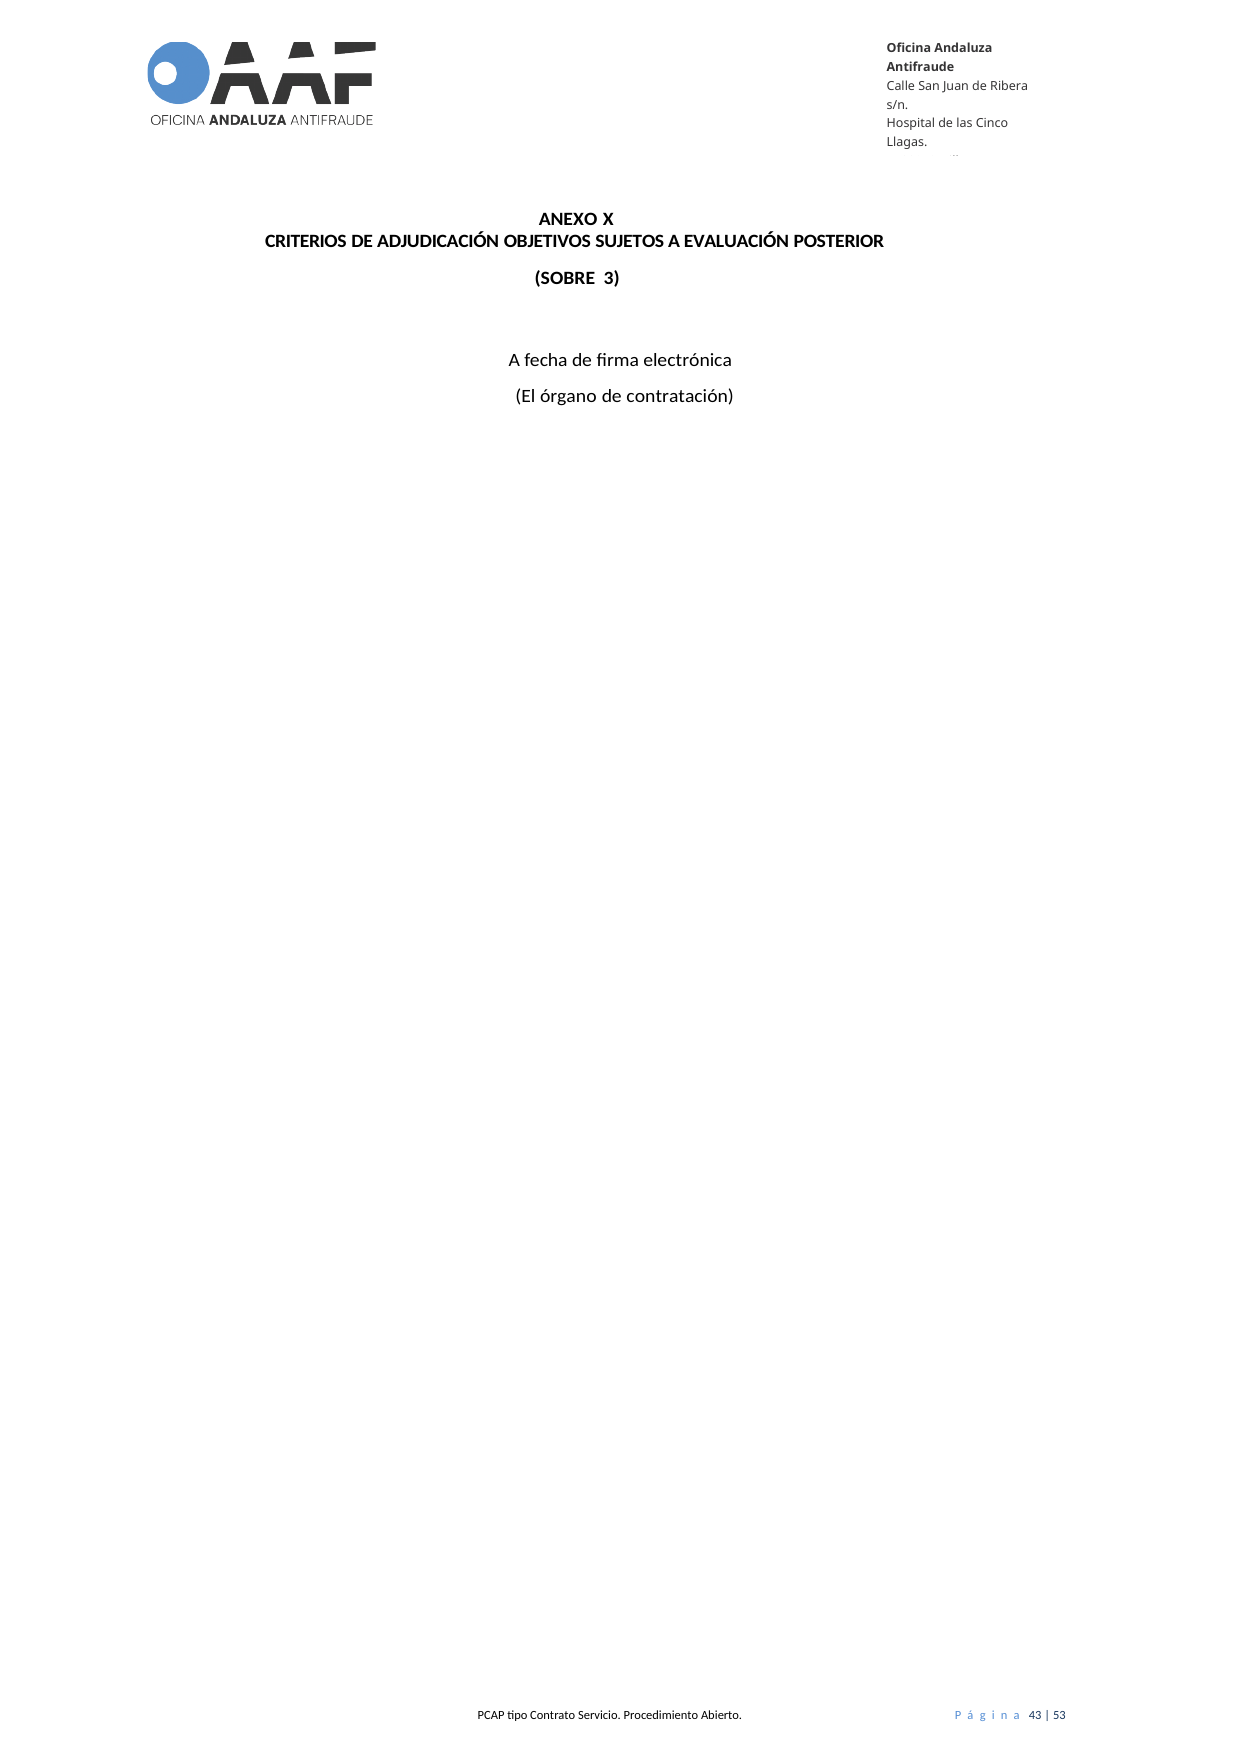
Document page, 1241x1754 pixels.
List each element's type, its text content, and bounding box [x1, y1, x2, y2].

subtitle ANEXO X [148, 207, 1004, 230]
text A fecha de firma electrónica [148, 348, 1093, 371]
subtitle CRITERIOS DE ADJUDICACIÓN OBJETIVOS SUJETOS A EVALUACIÓN POSTERIOR [148, 230, 1004, 253]
picture [147, 42, 376, 125]
text (El órgano de contratación) [148, 384, 1093, 407]
text (SOBRE 3) [148, 266, 1006, 289]
